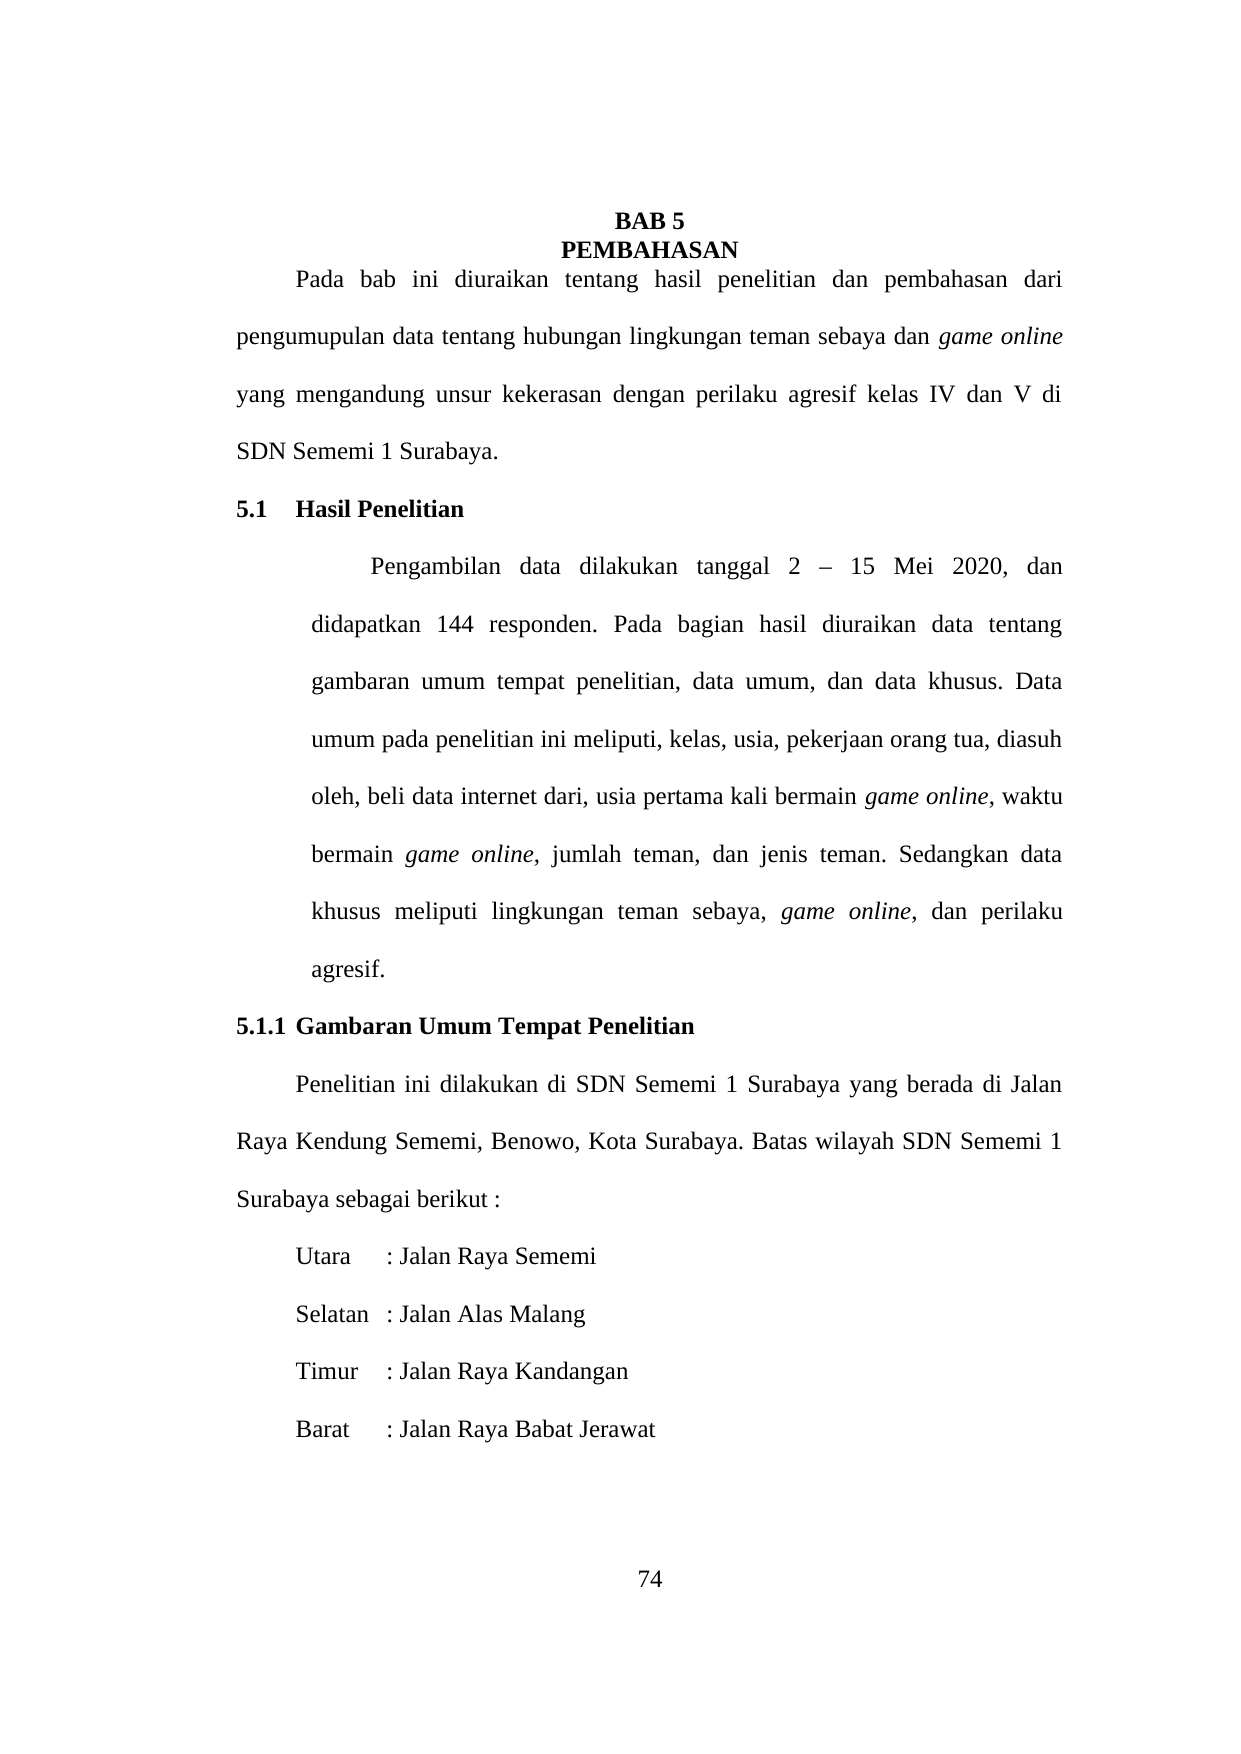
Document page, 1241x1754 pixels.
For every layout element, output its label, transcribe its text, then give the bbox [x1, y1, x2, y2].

list Selatan : Jalan Alas Malang [236, 1299, 1063, 1328]
list Gambaran Umum Tempat Penelitian [236, 1011, 1063, 1040]
list Utara : Jalan Raya Sememi [236, 1241, 1063, 1270]
text Pengambilan data dilakukan tanggal 2 – 15 Mei 2020, dan didapatkan 144 responden. Pada bagian hasil diuraikan data tentang gambaran umum tempat penelitian, data umum, dan data khusus. Data umum pada penelitian ini meliputi, kelas, usia, pekerjaan orang tua, diasuh oleh, beli data internet dari, usia pertama kali bermain game online, waktu bermain game online, jumlah teman, dan jenis teman. Sedangkan data khusus meliputi lingkungan teman sebaya, game online, dan perilaku agresif. [311, 551, 1063, 983]
list Timur : Jalan Raya Kandangan [236, 1356, 1063, 1385]
text Pada bab ini diuraikan tentang hasil penelitian dan pembahasan dari pengumupulan data tentang hubungan lingkungan teman sebaya dan game online yang mengandung unsur kekerasan dengan perilaku agresif kelas IV dan V di SDN Sememi 1 Surabaya. [236, 264, 1063, 465]
list Penelitian ini dilakukan di SDN Sememi 1 Surabaya yang berada di Jalan Raya Kendung Sememi, Benowo, Kota Surabaya. Batas wilayah SDN Sememi 1 Surabaya sebagai berikut : [236, 1069, 1063, 1213]
text PEMBAHASAN [236, 235, 1063, 264]
list Hasil Penelitian [236, 494, 1063, 523]
list Barat : Jalan Raya Babat Jerawat [236, 1414, 1063, 1443]
text BAB 5 [236, 206, 1063, 235]
